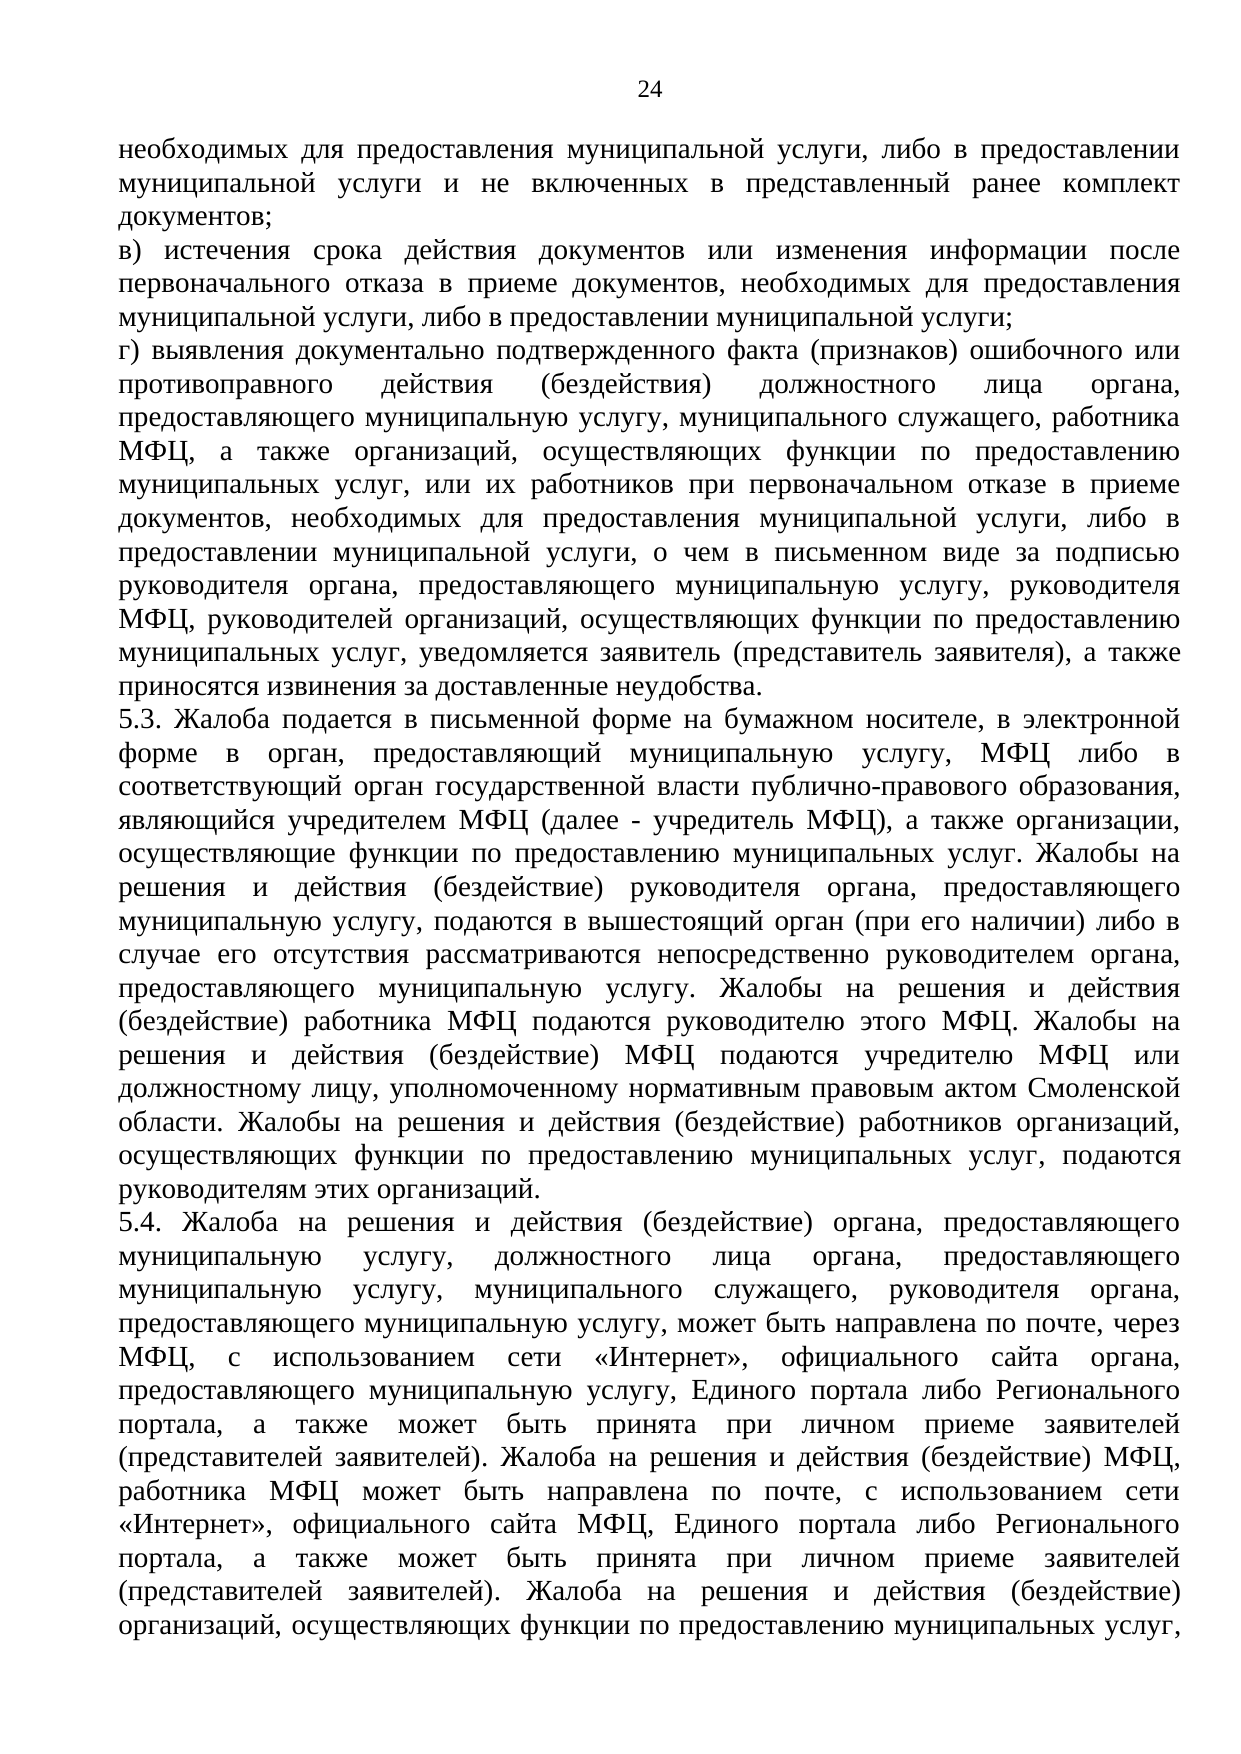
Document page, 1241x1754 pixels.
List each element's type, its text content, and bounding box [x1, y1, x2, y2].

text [118, 131, 1181, 232]
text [118, 1204, 1181, 1641]
text 5.3. Жалоба подается в письменной форме на бумажном носителе, в электронной форме в орган, предоставляющий муниципальную услугу, МФЦ либо в соответствующий орган государственной власти публично-правового образования, являющийся учредителем МФЦ (далее - учредитель МФЦ), а также организации, осуществляющие функции по предоставлению муниципальных услуг. Жалобы на решения и действия (бездействие) руководителя органа, предоставляющего муниципальную услугу, подаются в вышестоящий орган (при его наличии) либо в случае его отсутствия рассматриваются непосредственно руководителем органа, предоставляющего муниципальную услугу. Жалобы на решения и действия (бездействие) работника МФЦ подаются руководителю этого МФЦ. Жалобы на решения и действия (бездействие) МФЦ подаются учредителю МФЦ или должностному лицу, уполномоченному нормативным правовым актом Смоленской области. Жалобы на решения и действия (бездействие) работников организаций, осуществляющих функции по предоставлению муниципальных услуг, подаются руководителям этих организаций. [118, 701, 1181, 1204]
text в) истечения срока действия документов или изменения информации после первоначального отказа в приеме документов, необходимых для предоставления муниципальной услуги, либо в предоставлении муниципальной услуги; [118, 232, 1181, 332]
text г) выявления документально подтвержденного факта (признаков) ошибочного или противоправного действия (бездействия) должностного лица органа, предоставляющего муниципальную услугу, муниципального служащего, работника МФЦ, а также организаций, осуществляющих функции по предоставлению муниципальных услуг, или их работников при первоначальном отказе в приеме документов, необходимых для предоставления муниципальной услуги, либо в предоставлении муниципальной услуги, о чем в письменном виде за подписью руководителя органа, предоставляющего муниципальную услугу, руководителя МФЦ, руководителей организаций, осуществляющих функции по предоставлению муниципальных услуг, уведомляется заявитель (представитель заявителя), а также приносятся извинения за доставленные неудобства. [118, 332, 1181, 701]
